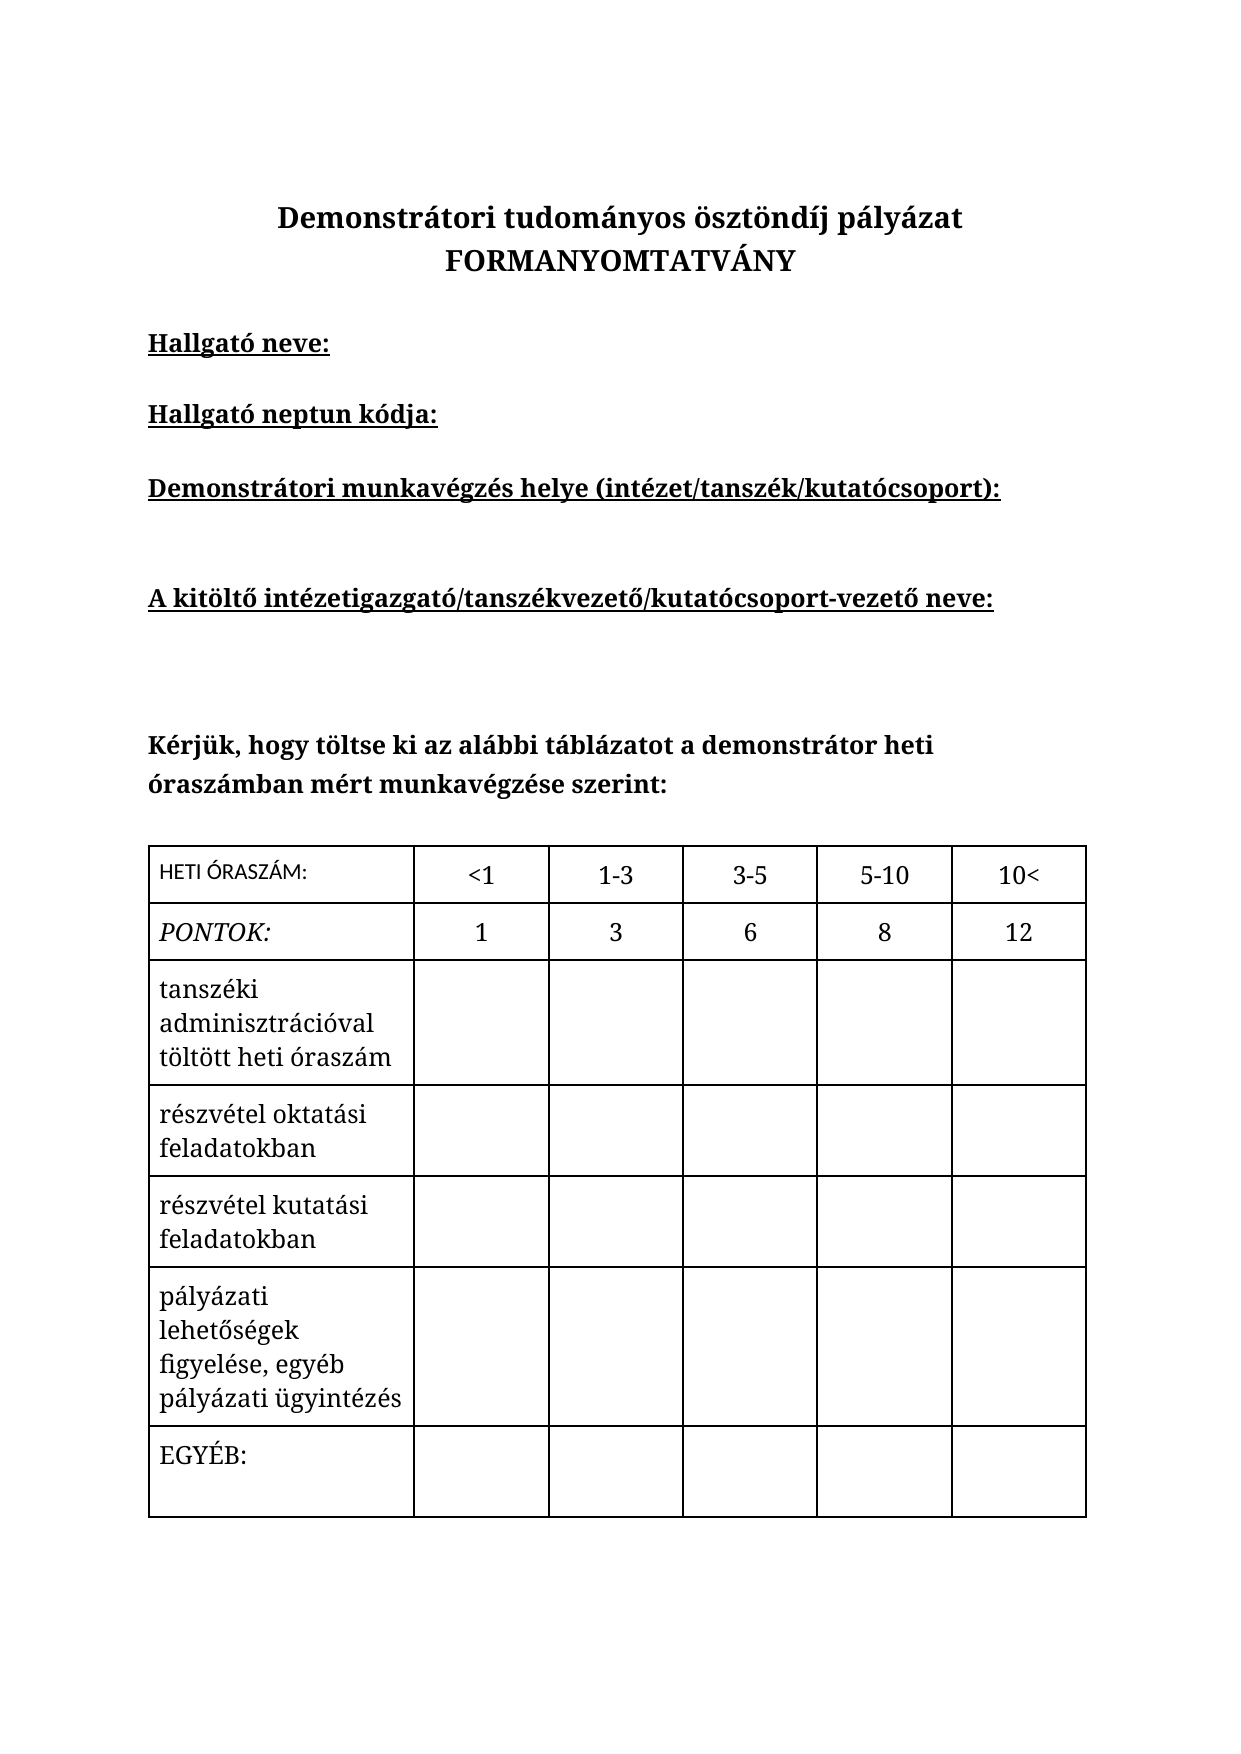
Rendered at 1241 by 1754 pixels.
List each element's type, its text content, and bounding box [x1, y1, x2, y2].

text Hallgató neve: [148, 326, 1093, 359]
text Kérjük, hogy töltse ki az alábbi táblázatot a demonstrátor heti óraszámban mért munkavégzése szerint: [148, 727, 1093, 801]
text Hallgató neptun kódja: [148, 397, 1074, 431]
text A kitöltő intézetigazgató/tanszékvezető/kutatócsoport-vezető neve: [148, 581, 1093, 615]
text Demonstrátori tudományos ösztöndíj pályázat FORMANYOMTATVÁNY [148, 198, 1093, 311]
text Demonstrátori munkavégzés helye (intézet/tanszék/kutatócsoport): [148, 471, 1074, 504]
